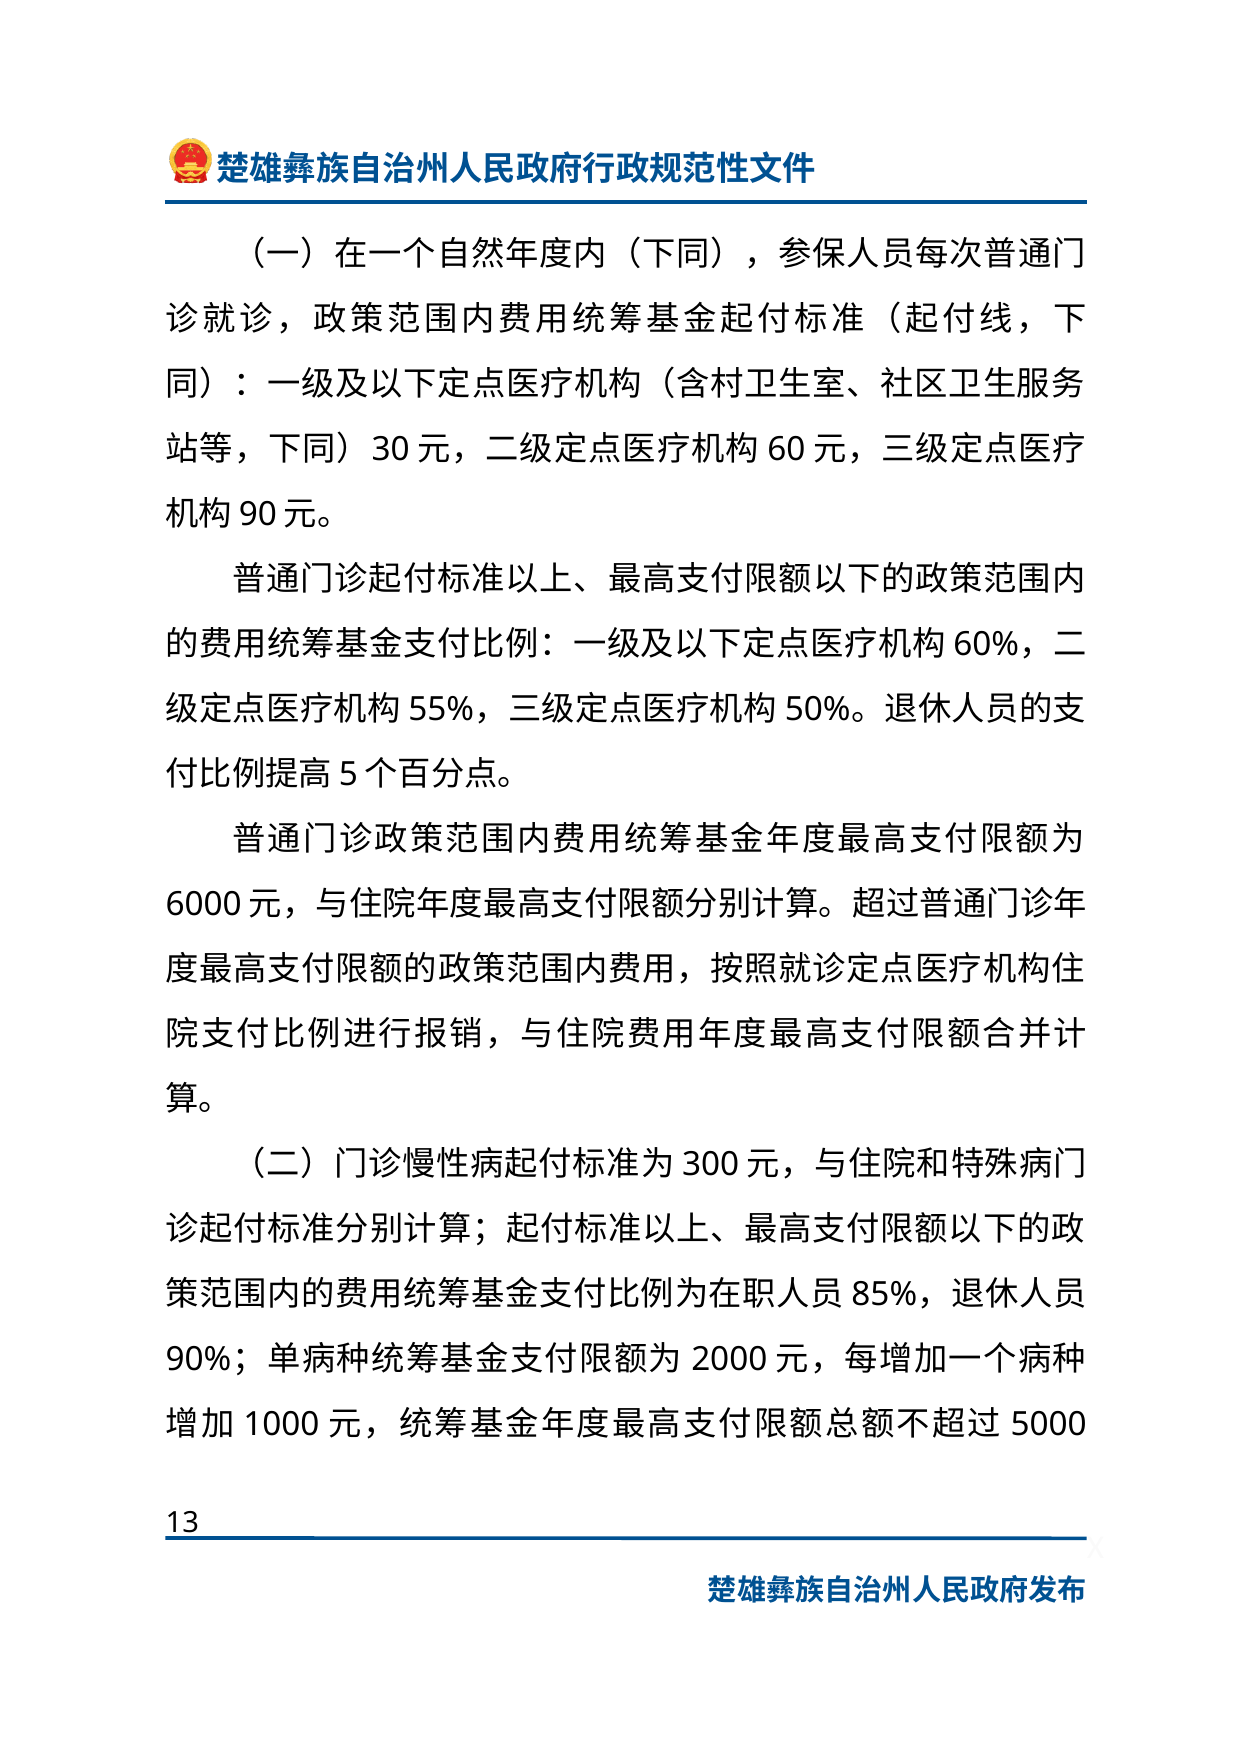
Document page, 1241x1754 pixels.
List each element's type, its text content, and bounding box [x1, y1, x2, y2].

text 普通门诊起付标准以上、最高支付限额以下的政策范围内的费用统筹基金支付比例：一级及以下定点医疗机构60%，二级定点医疗机构55%，三级定点医疗机构50%。退休人员的支付比例提高5个百分点。 [165, 544, 1087, 804]
picture [165, 136, 216, 187]
text （一）在一个自然年度内（下同），参保人员每次普通门诊就诊，政策范围内费用统筹基金起付标准（起付线，下同）：一级及以下定点医疗机构（含村卫生室、社区卫生服务站等，下同）30元，二级定点医疗机构60元，三级定点医疗机构90元。 [165, 219, 1087, 544]
text 普通门诊政策范围内费用统筹基金年度最高支付限额为6000元，与住院年度最高支付限额分别计算。超过普通门诊年度最高支付限额的政策范围内费用，按照就诊定点医疗机构住院支付比例进行报销，与住院费用年度最高支付限额合并计算。 [165, 804, 1087, 1129]
